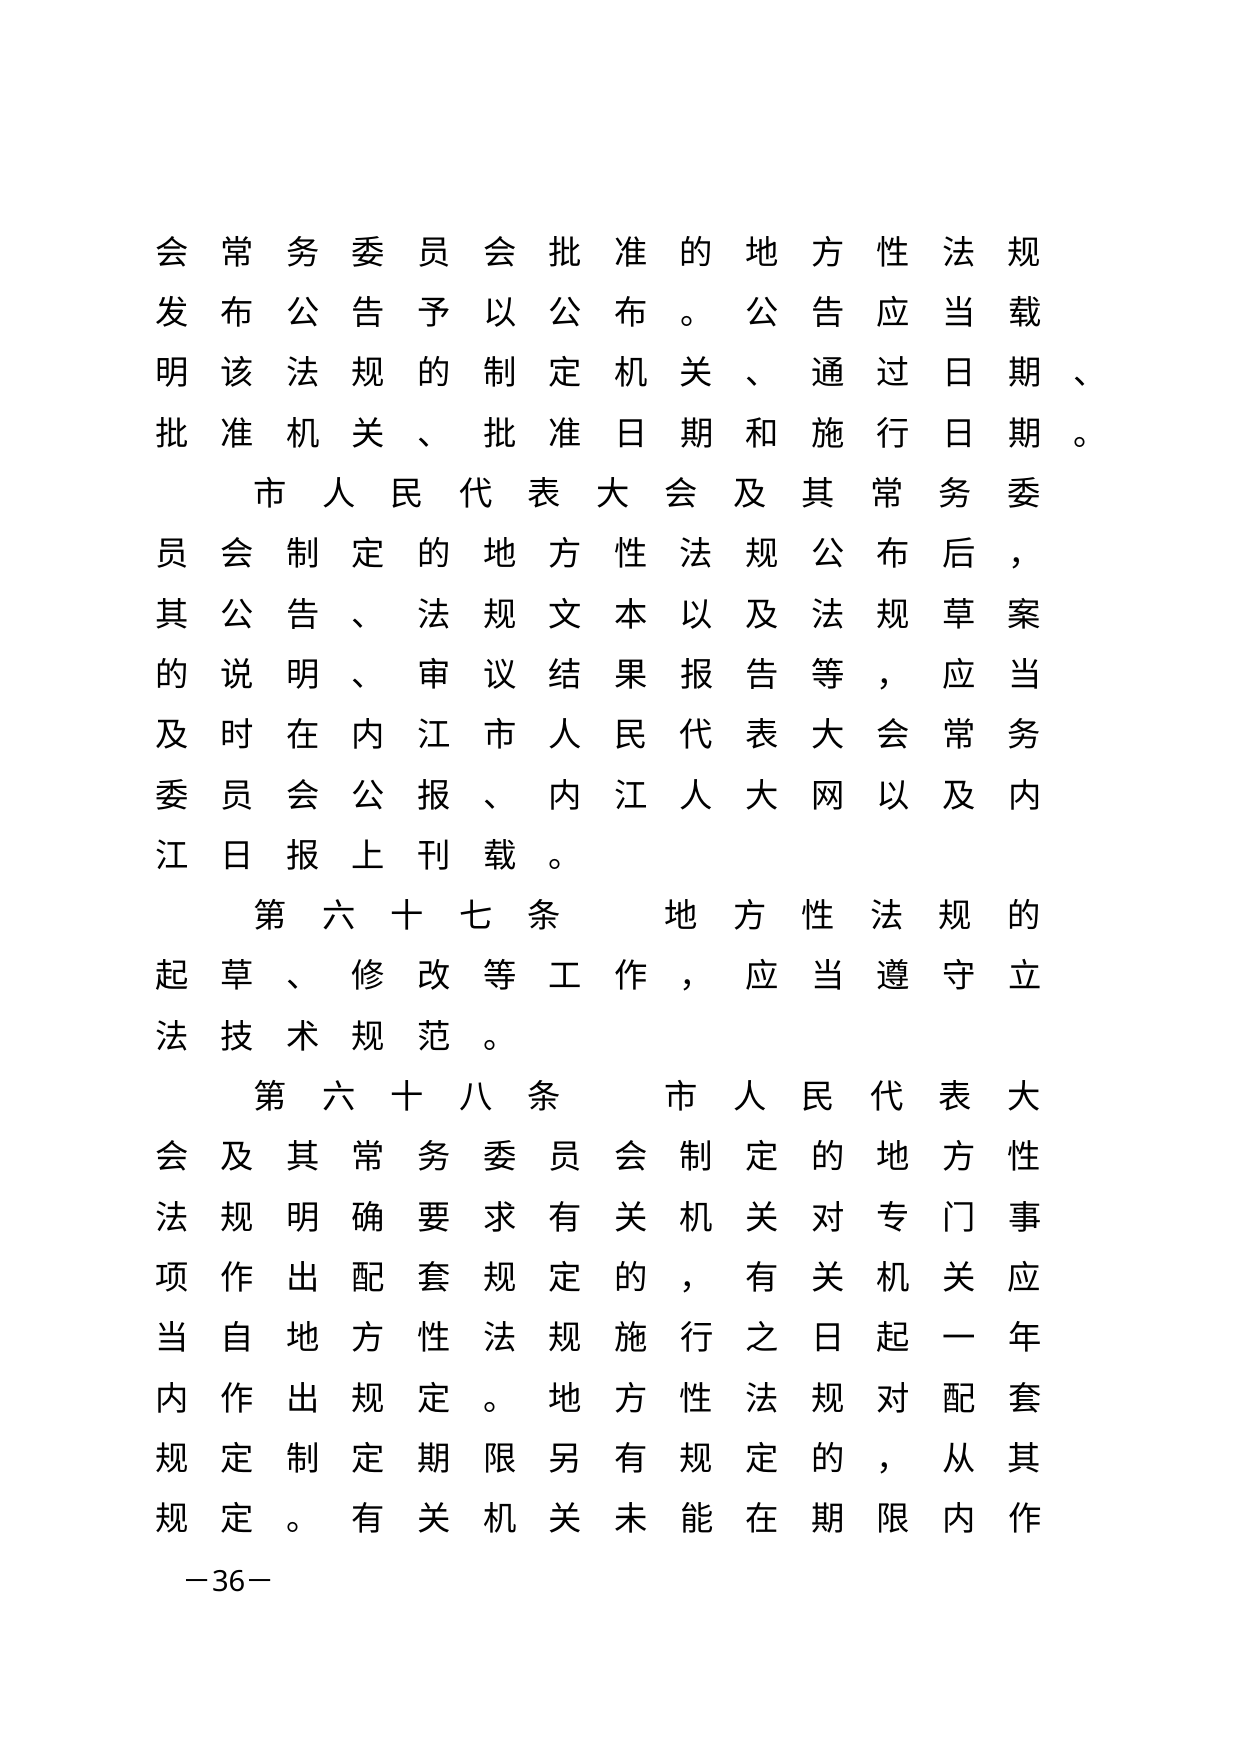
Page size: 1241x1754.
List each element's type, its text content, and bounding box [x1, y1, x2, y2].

text 市人民代表大会及其常务委员会制定的地方性法规公布后，其公告、法规文本以及法规草案的说明、审议结果报告等，应当及时在内江市人民代表大会常务委员会公报、内江人大网以及内江日报上刊载。 [155, 461, 1073, 883]
text 第六十七条 地方性法规的起草、修改等工作，应当遵守立法技术规范。 [155, 883, 1073, 1064]
text 第六十六条 市人民代表大会常务委员会对经省人民代表大会常务委员会批准的地方性法规发布公告予以公布。公告应当载明该法规的制定机关、通过日期、批准机关、批准日期和施行日期。 [155, 219, 1073, 461]
text 第六十八条 市人民代表大会及其常务委员会制定的地方性法规明确要求有关机关对专门事项作出配套规定的，有关机关应当自地方性法规施行之日起一年内作出规定。地方性法规对配套规定制定期限另有规定的，从其规定。有关机关未能在期限内作出配套规定的，应当向市人民代表大会常务委员会说明情况。 [155, 1064, 1073, 1546]
